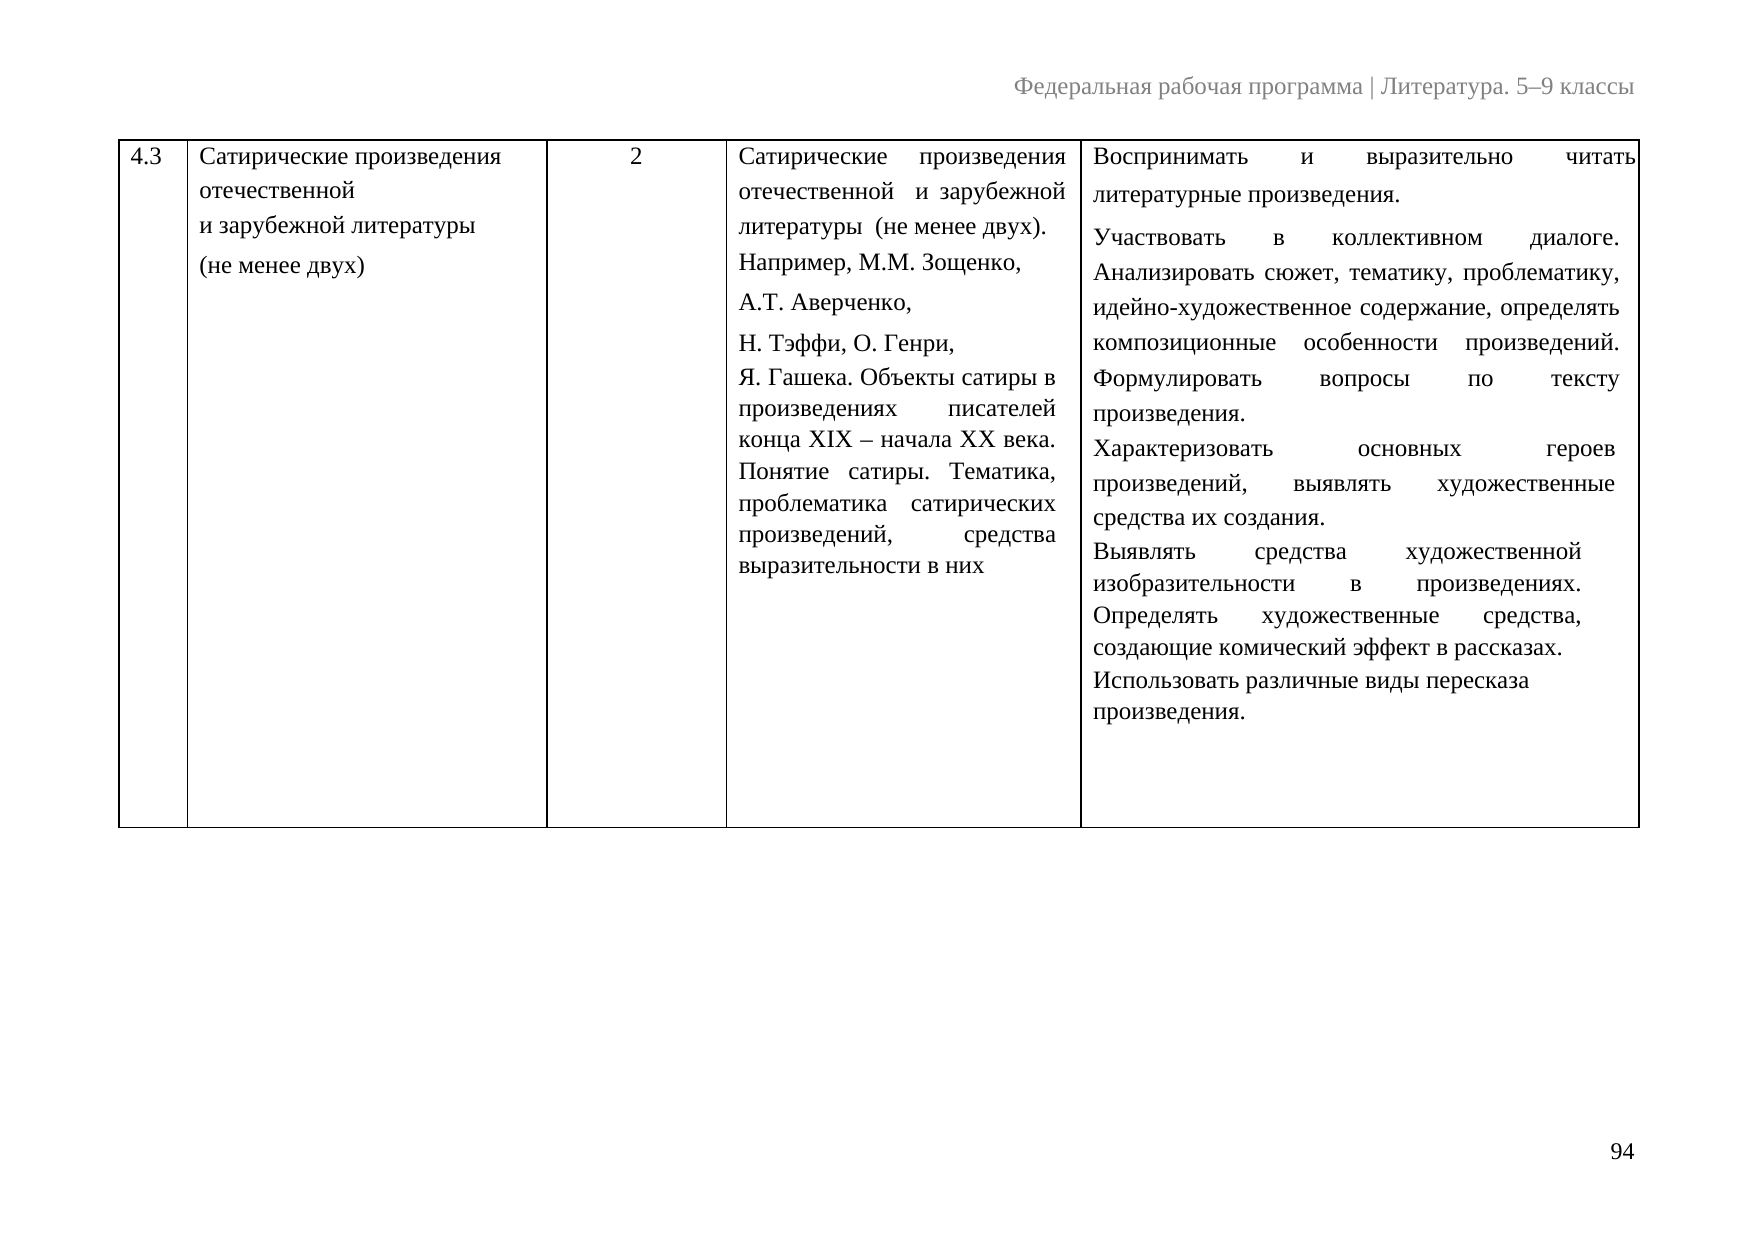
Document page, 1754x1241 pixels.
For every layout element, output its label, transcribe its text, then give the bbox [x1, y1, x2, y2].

table_cell Воспринимать и выразительно читать литературные произведения. Участвовать в коллективном диалоге. Анализировать сюжет, тематику, проблематику, идейно-художественное содержание, определять композиционные особенности произведений. Формулировать вопросы по тексту произведения. Характеризовать основных героев произведений, выявлять художественные средства их создания. Выявлять средства художественной изобразительности в произведениях. Определять художественные средства, создающие комический эффект в рассказах. Использовать различные виды пересказа произведения. [1082, 141, 1638, 827]
table_cell 2 [548, 141, 726, 827]
table_cell 4.3 [120, 141, 187, 827]
table_cell Сатирические произведения отечественной и зарубежной литературы (не менее двух) [188, 141, 546, 827]
table_cell Сатирические произведения отечественной и зарубежной литературы (не менее двух). Например, М.М. Зощенко, А.Т. Аверченко, Н. Тэффи, О. Генри, Я. Гашека. Объекты сатиры в произведениях писателей конца XIX – начала XX века. Понятие сатиры. Тематика, проблематика сатирических произведений, средства выразительности в них [727, 141, 1080, 827]
